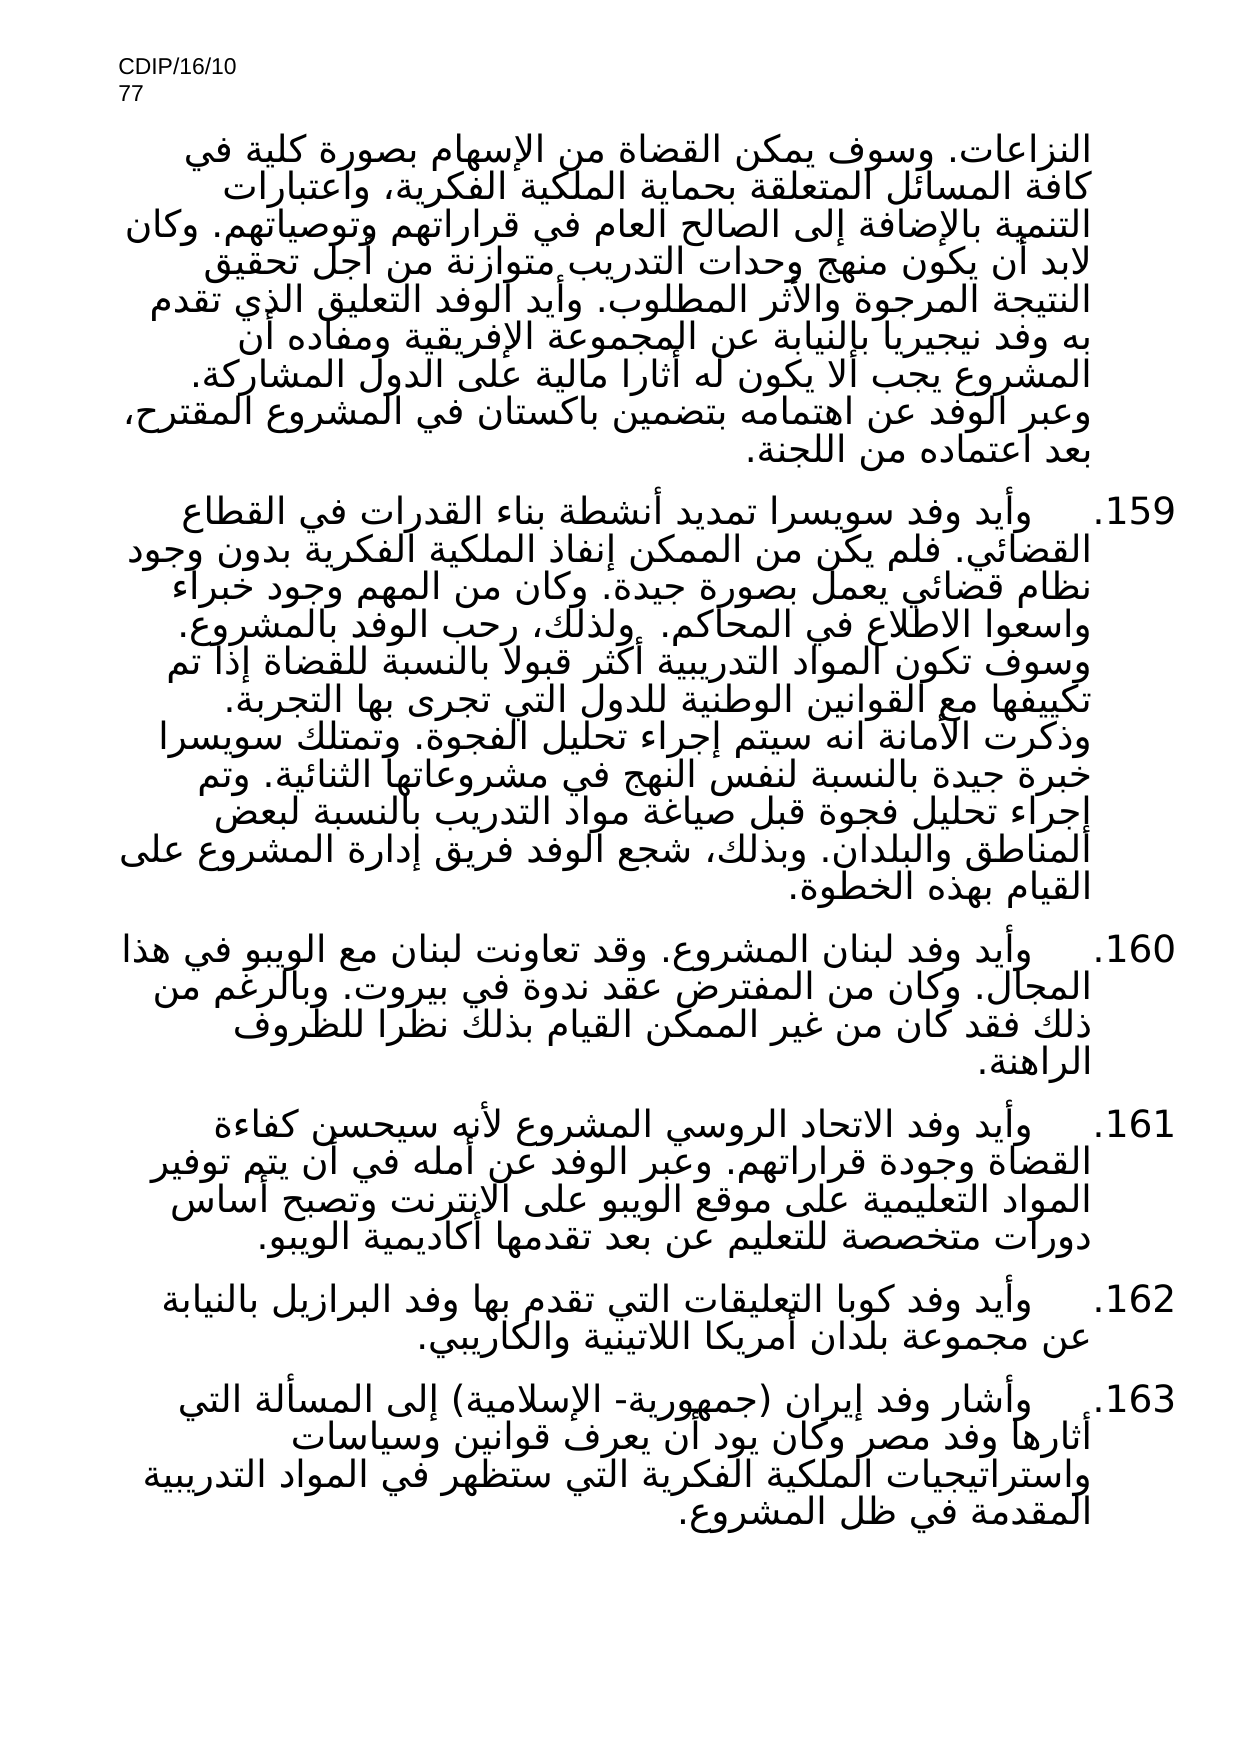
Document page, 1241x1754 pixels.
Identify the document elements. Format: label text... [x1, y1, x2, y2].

text وأشار وفد إيران (جمهورية- الإسلامية) إلى المسألة التي أثارها وفد مصر وكان يود أن يعرف قوانين وسياسات واستراتيجيات الملكية الفكرية التي ستظهر في المواد التدريبية المقدمة في ظل المشروع. [118, 1382, 1092, 1532]
text وأيد وفد كوبا التعليقات التي تقدم بها وفد البرازيل بالنيابة عن مجموعة بلدان أمريكا اللاتينية والكاريبي. [118, 1282, 1092, 1357]
text وأيد وفد لبنان المشروع. وقد تعاونت لبنان مع الويبو في هذا المجال. وكان من المفترض عقد ندوة في بيروت. وبالرغم من ذلك فقد كان من غير الممكن القيام بذلك نظرا للظروف الراهنة. [118, 932, 1092, 1082]
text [118, 132, 1092, 470]
text وأيد وفد سويسرا تمديد أنشطة بناء القدرات في القطاع القضائي. فلم يكن من الممكن إنفاذ الملكية الفكرية بدون وجود نظام قضائي يعمل بصورة جيدة. وكان من المهم وجود خبراء واسعوا الاطلاع في المحاكم. ولذلك، رحب الوفد بالمشروع. وسوف تكون المواد التدريبية أكثر قبولا بالنسبة للقضاة إذا تم تكييفها مع القوانين الوطنية للدول التي تجرى بها التجربة. وذكرت الأمانة انه سيتم إجراء تحليل الفجوة. وتمتلك سويسرا خبرة جيدة بالنسبة لنفس النهج في مشروعاتها الثنائية. وتم إجراء تحليل فجوة قبل صياغة مواد التدريب بالنسبة لبعض المناطق والبلدان. وبذلك، شجع الوفد فريق إدارة المشروع على القيام بهذه الخطوة. [118, 495, 1092, 907]
text وأيد وفد الاتحاد الروسي المشروع لأنه سيحسن كفاءة القضاة وجودة قراراتهم. وعبر الوفد عن أمله في أن يتم توفير المواد التعليمية على موقع الويبو على الانترنت وتصبح أساس دورات متخصصة للتعليم عن بعد تقدمها أكاديمية الويبو. [118, 1107, 1092, 1257]
